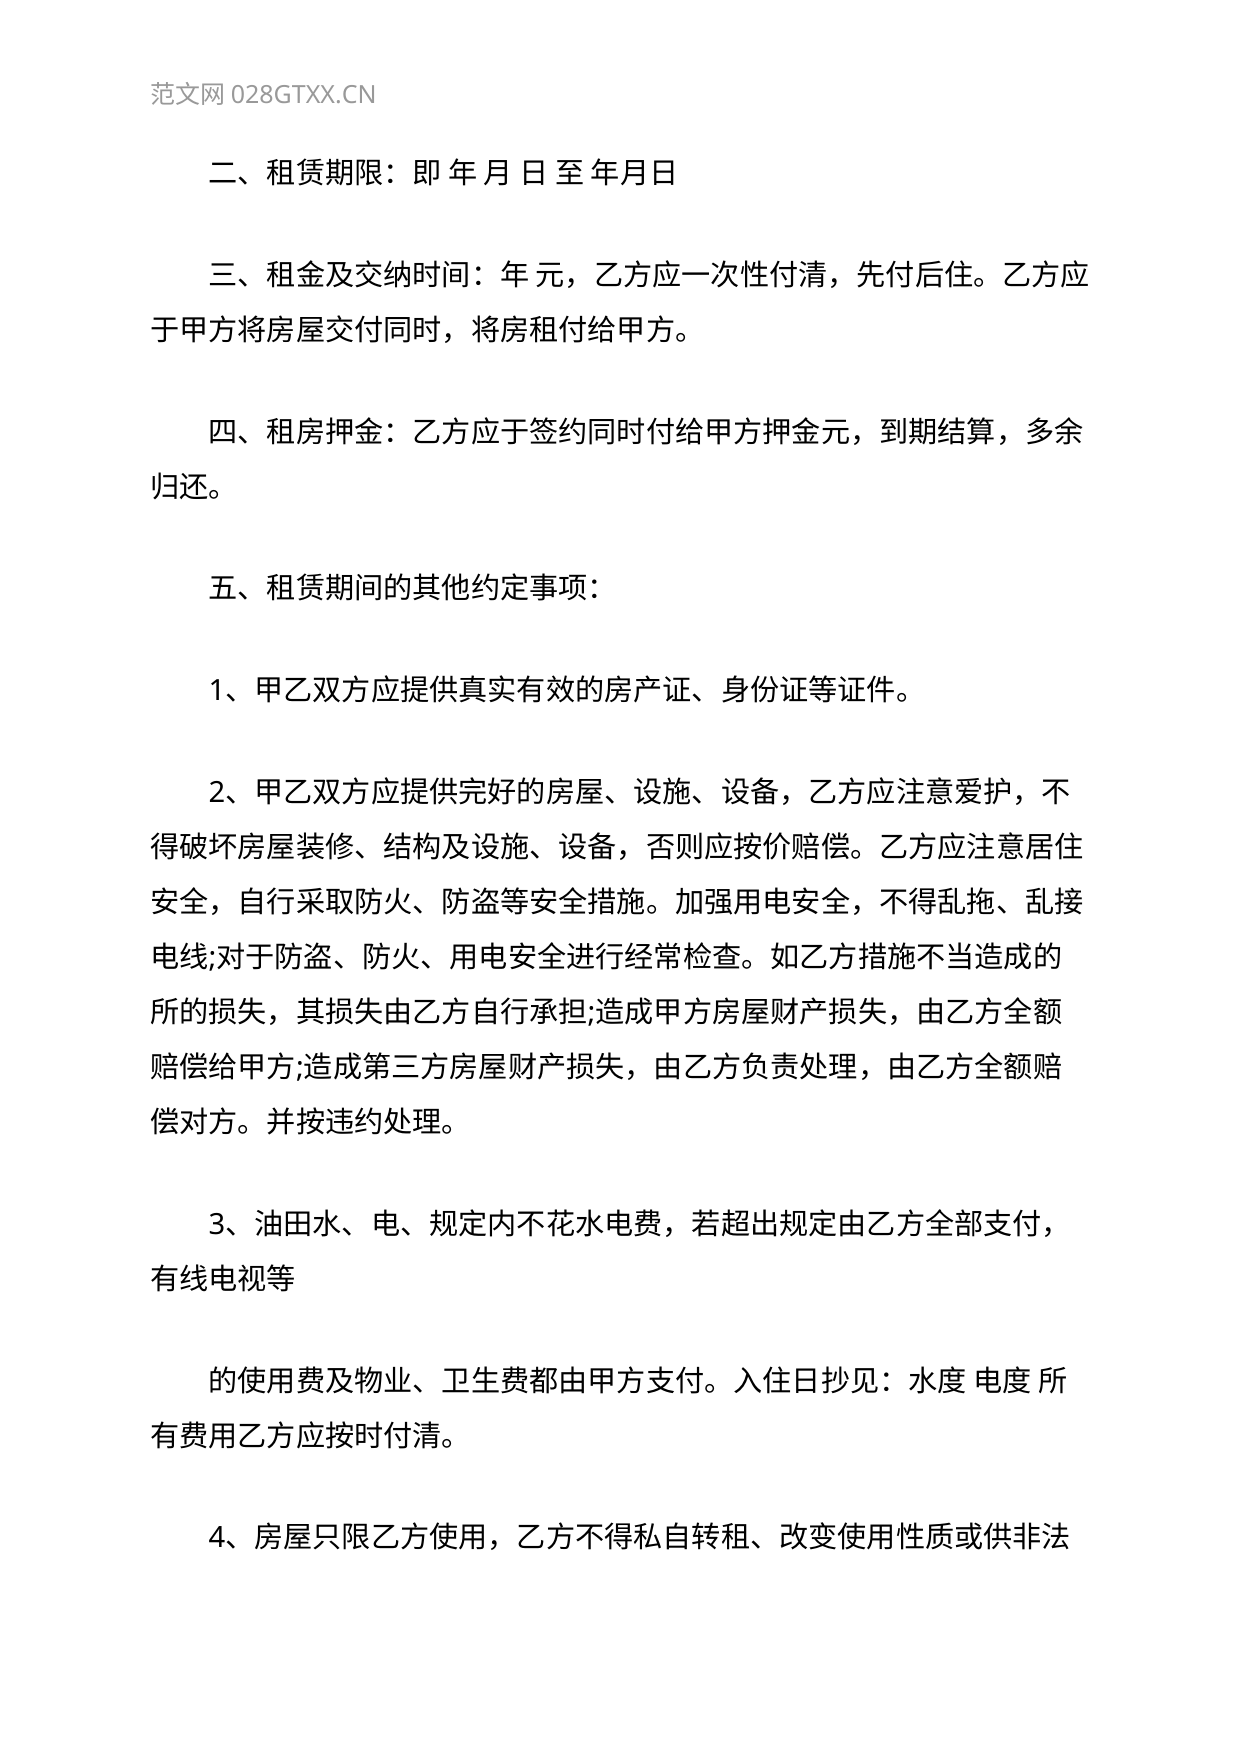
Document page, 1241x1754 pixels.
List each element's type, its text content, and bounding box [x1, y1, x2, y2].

text 五、租赁期间的其他约定事项： [150, 565, 1090, 607]
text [150, 1514, 1090, 1556]
text 1、甲乙双方应提供真实有效的房产证、身份证等证件。 [150, 667, 1090, 709]
text 2、甲乙双方应提供完好的房屋、设施、设备，乙方应注意爱护，不得破坏房屋装修、结构及设施、设备，否则应按价赔偿。乙方应注意居住安全，自行采取防火、防盗等安全措施。加强用电安全，不得乱拖、乱接电线;对于防盗、防火、用电安全进行经常检查。如乙方措施不当造成的所的损失，其损失由乙方自行承担;造成甲方房屋财产损失，由乙方全额赔偿给甲方;造成第三方房屋财产损失，由乙方负责处理，由乙方全额赔偿对方。并按违约处理。 [150, 769, 1090, 1141]
text 三、租金及交纳时间：年 元，乙方应一次性付清，先付后住。乙方应于甲方将房屋交付同时，将房租付给甲方。 [150, 252, 1090, 349]
text 四、租房押金：乙方应于签约同时付给甲方押金元，到期结算，多余归还。 [150, 408, 1090, 506]
text 3、油田水、电、规定内不花水电费，若超出规定由乙方全部支付，有线电视等 [150, 1200, 1090, 1298]
text 的使用费及物业、卫生费都由甲方支付。入住日抄见：水度 电度 所有费用乙方应按时付清。 [150, 1357, 1090, 1454]
text 二、租赁期限：即 年 月 日 至 年月日 [150, 150, 1090, 192]
